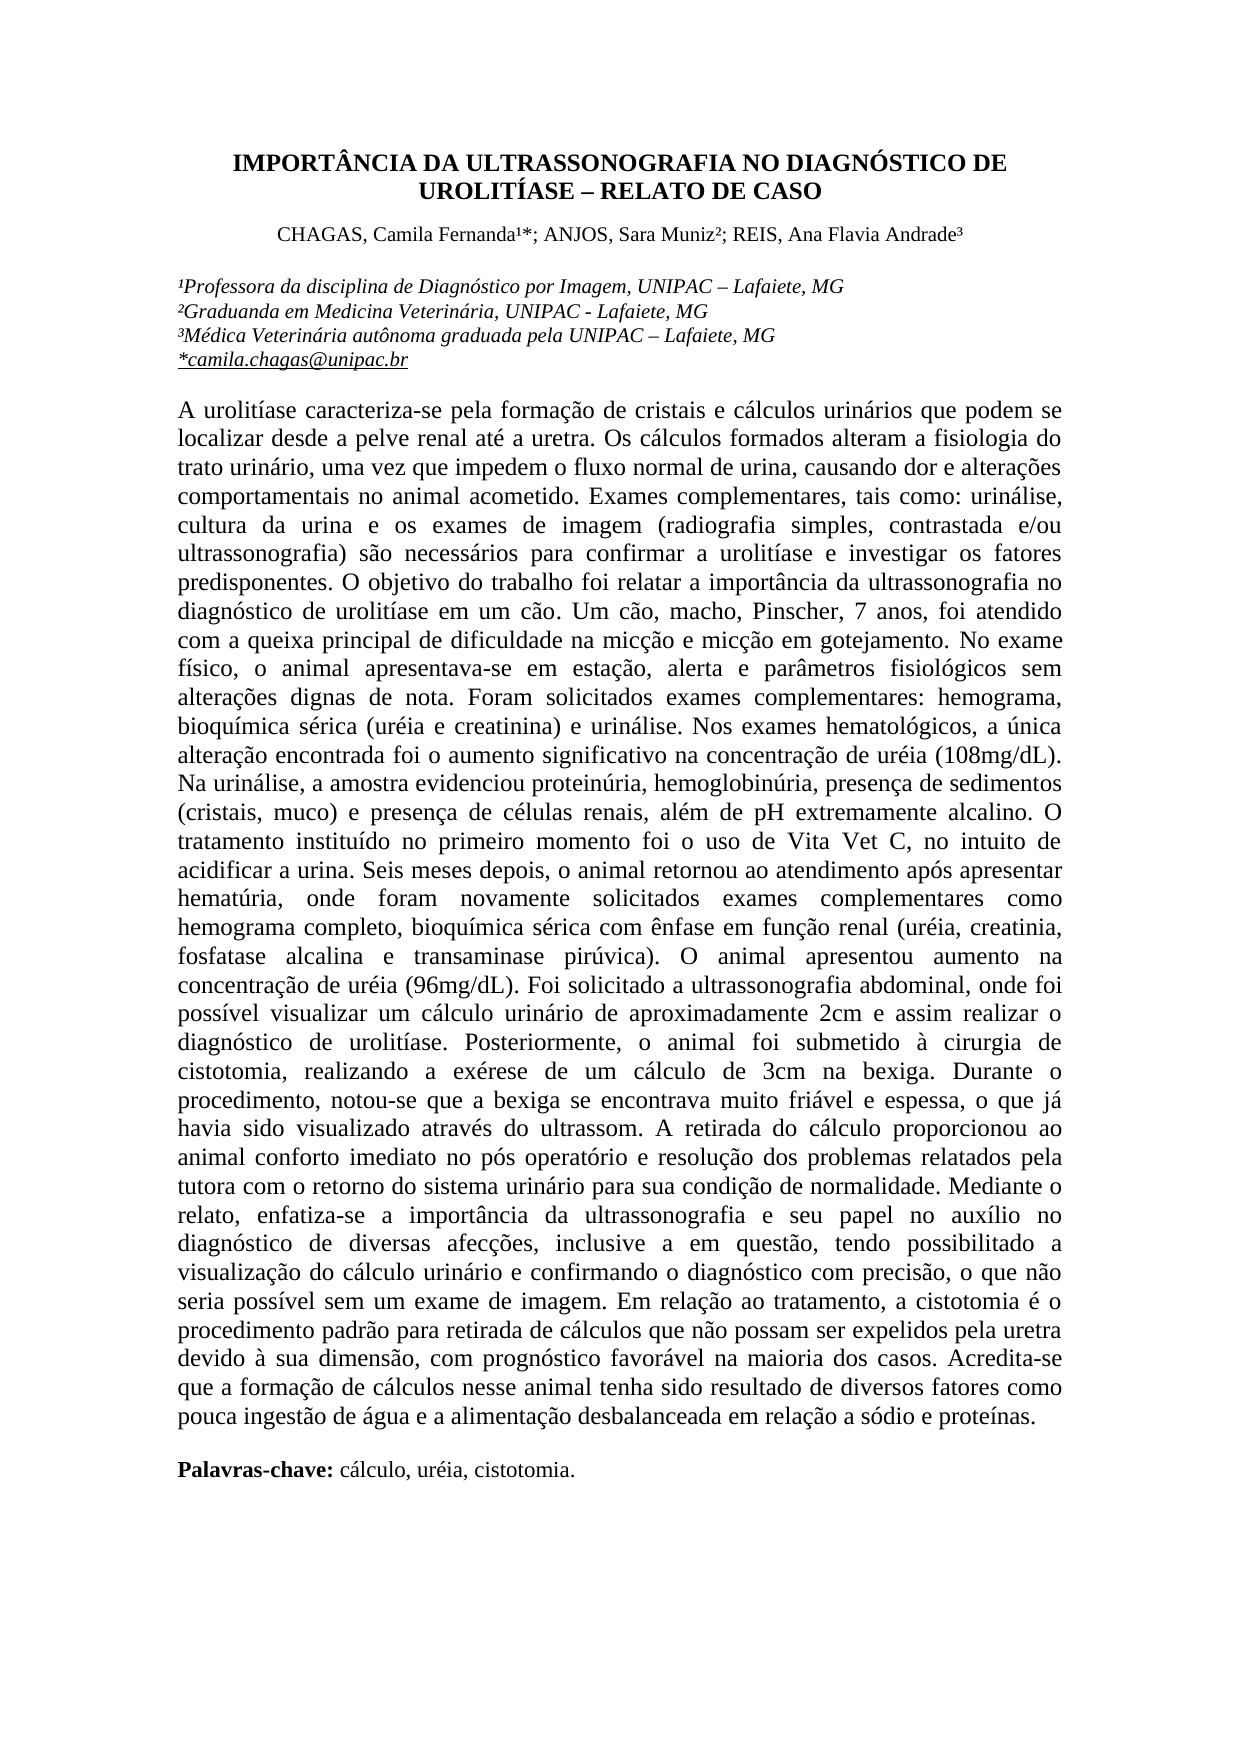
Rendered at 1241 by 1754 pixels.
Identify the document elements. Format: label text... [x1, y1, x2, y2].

text ³Médica Veterinária autônoma graduada pela UNIPAC – Lafaiete, MG [177, 323, 1063, 347]
text IMPORTÂNCIA DA ULTRASSONOGRAFIA NO DIAGNÓSTICO DE UROLITÍASE – RELATO DE CASO [177, 148, 1063, 205]
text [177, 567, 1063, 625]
text *camila.chagas@unipac.br [177, 347, 1063, 371]
text Palavras-chave: cálculo, uréia, cistotomia. [177, 1456, 1063, 1482]
text ¹Professora da disciplina de Diagnóstico por Imagem, UNIPAC – Lafaiete, MG ²Graduanda em Medicina Veterinária, UNIPAC - Lafaiete, MG [177, 274, 1063, 323]
text CHAGAS, Camila Fernanda¹*; ANJOS, Sara Muniz²; REIS, Ana Flavia Andrade³ [177, 222, 1063, 246]
text A urolitíase caracteriza-se pela formação de cristais e cálculos urinários que podem se localizar desde a pelve renal até a uretra. Os cálculos formados alteram a fisiologia do trato urinário, uma vez que impedem o fluxo normal de urina, causando dor e alterações comportamentais no animal acometido. Exames complementares, tais como: urinálise, cultura da urina e os exames de imagem (radiografia simples, contrastada e/ou ultrassonografia) são necessários para confirmar a urolitíase e investigar os fatores predisponentes. O objetivo do trabalho foi relatar a importância da ultrassonografia no diagnóstico de urolitíase em um cão. Um cão, macho, Pinscher, 7 anos, foi atendido com a queixa principal de dificuldade na micção e micção em gotejamento. No exame físico, o animal apresentava-se em estação, alerta e parâmetros fisiológicos sem alterações dignas de nota. Foram solicitados exames complementares: hemograma, bioquímica sérica (uréia e creatinina) e urinálise. Nos exames hematológicos, a única alteração encontrada foi o aumento significativo na concentração de uréia (108mg/dL). Na urinálise, a amostra evidenciou proteinúria, hemoglobinúria, presença de sedimentos (cristais, muco) e presença de células renais, além de pH extremamente alcalino. O tratamento instituído no primeiro momento foi o uso de Vita Vet C, no intuito de acidificar a urina. Seis meses depois, o animal retornou ao atendimento após apresentar hematúria, onde foram novamente solicitados exames complementares como hemograma completo, bioquímica sérica com ênfase em função renal (uréia, creatinia, fosfatase alcalina e transaminase pirúvica). O animal apresentou aumento na concentração de uréia (96mg/dL). Foi solicitado a ultrassonografia abdominal, onde foi possível visualizar um cálculo urinário de aproximadamente 2cm e assim realizar o diagnóstico de urolitíase. Posteriormente, o animal foi submetido à cirurgia de cistotomia, realizando a exérese de um cálculo de 3cm na bexiga. Durante o procedimento, notou-se que a bexiga se encontrava muito friável e espessa, o que já havia sido visualizado através do ultrassom. A retirada do cálculo proporcionou ao animal conforto imediato no pós operatório e resolução dos problemas relatados pela tutora com o retorno do sistema urinário para sua condição de normalidade. Mediante o relato, enfatiza-se a importância da ultrassonografia e seu papel no auxílio no diagnóstico de diversas afecções, inclusive a em questão, tendo possibilitado a visualização do cálculo urinário e confirmando o diagnóstico com precisão, o que não seria possível sem um exame de imagem. Em relação ao tratamento, a cistotomia é o procedimento padrão para retirada de cálculos que não possam ser expelidos pela uretra devido à sua dimensão, com prognóstico favorável na maioria dos casos. Acredita-se que a formação de cálculos nesse animal tenha sido resultado de diversos fatores como pouca ingestão de água e a alimentação desbalanceada em relação a sódio e proteínas. [177, 625, 1063, 1430]
